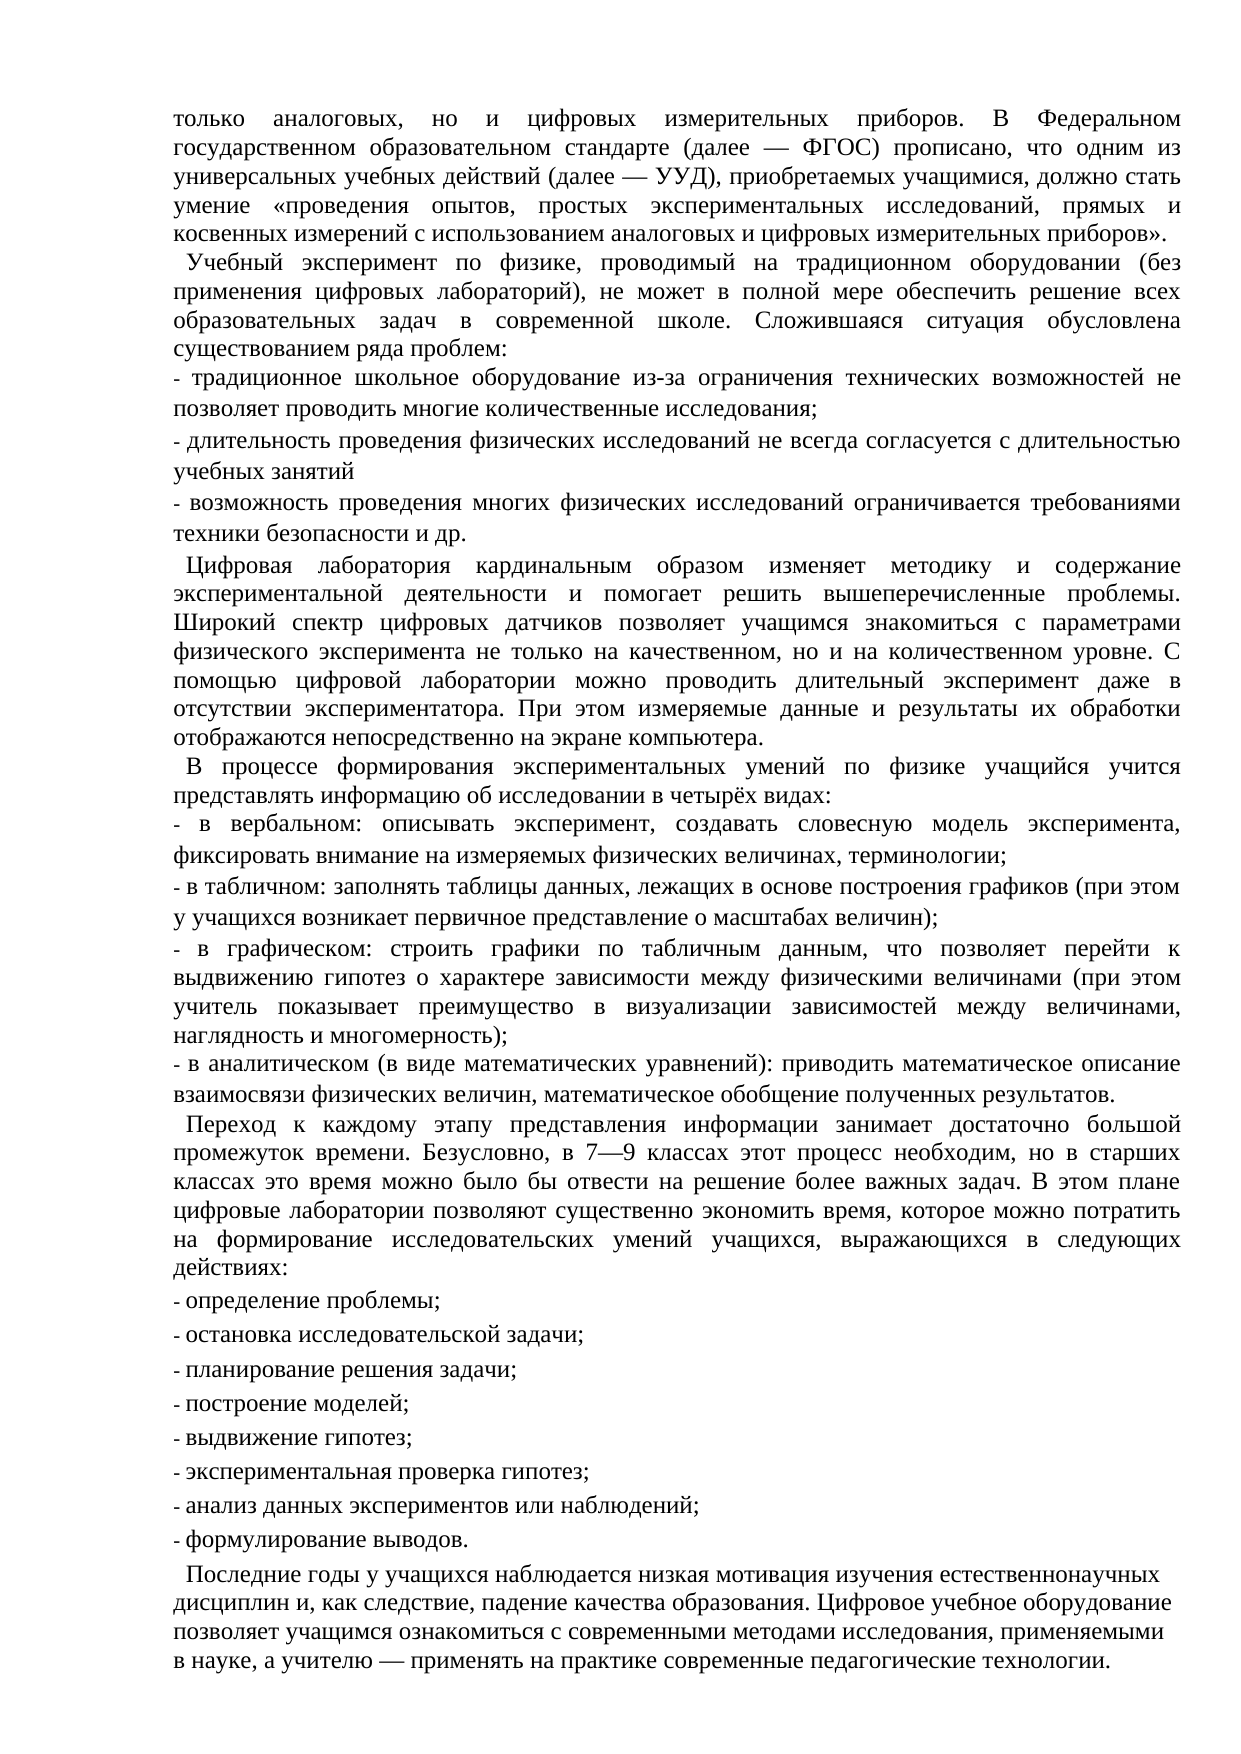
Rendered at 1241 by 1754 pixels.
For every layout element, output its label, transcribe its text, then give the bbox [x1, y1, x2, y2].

text - в графическом: строить графики по табличным данным, что позволяет перейти к выдвижению гипотез о характере зависимости между физическими величинами (при этом учитель показывает преимущество в визуализации зависимостей между величинами, наглядность и многомерность); [173, 933, 1182, 1048]
text - в аналитическом (в виде математических уравнений): приводить математическое описание взаимосвязи физических величин, математическое обобщение полученных результатов. [173, 1048, 1182, 1107]
text Учебный эксперимент по физике, проводимый на традиционном оборудовании (без применения цифровых лабораторий), не может в полной мере обеспечить решение всех образовательных задач в современной школе. Сложившаяся ситуация обусловлена существованием ряда проблем: [173, 247, 1182, 362]
text - в табличном: заполнять таблицы данных, лежащих в основе построения графиков (при этом у учащихся возникает первичное представление о масштабах величин); [173, 871, 1182, 931]
text - выдвижение гипотез; [148, 1422, 1182, 1451]
text - возможность проведения многих физических исследований ограничивается требованиями техники безопасности и др. [173, 487, 1182, 547]
text - определение проблемы; [148, 1285, 1182, 1314]
text - длительность проведения физических исследований не всегда согласуется с длительностью учебных занятий [173, 425, 1182, 485]
text Переход к каждому этапу представления информации занимает достаточно большой промежуток времени. Безусловно, в 7—9 классах этот процесс необходим, но в старших классах это время можно было бы отвести на решение более важных задач. В этом плане цифровые лаборатории позволяют существенно экономить время, которое можно потратить на формирование исследовательских умений учащихся, выражающихся в следующих действиях: [173, 1109, 1182, 1281]
text - остановка исследовательской задачи; [148, 1319, 1182, 1348]
text - в вербальном: описывать эксперимент, создавать словесную модель эксперимента, фиксировать внимание на измеряемых физических величинах, терминологии; [173, 808, 1182, 868]
text В процессе формирования экспериментальных умений по физике учащийся учится представлять информацию об исследовании в четырёх видах: [173, 751, 1182, 808]
text Цифровая лаборатория кардинальным образом изменяет методику и содержание экспериментальной деятельности и помогает решить вышеперечисленные проблемы. Широкий спектр цифровых датчиков позволяет учащимся знакомиться с параметрами физического эксперимента не только на качественном, но и на количественном уровне. С помощью цифровой лаборатории можно проводить длительный эксперимент даже в отсутствии экспериментатора. При этом измеряемые данные и результаты их обработки отображаются непосредственно на экране компьютера. [173, 550, 1182, 751]
text - экспериментальная проверка гипотез; [148, 1456, 1182, 1485]
text - планирование решения задачи; [148, 1354, 1182, 1382]
text - традиционное школьное оборудование из-за ограничения технических возможностей не позволяет проводить многие количественные исследования; [173, 362, 1182, 422]
text - построение моделей; [148, 1388, 1182, 1417]
text - формулирование выводов. [148, 1524, 1182, 1553]
text Последние годы у учащихся наблюдается низкая мотивация изучения естественнонаучных дисциплин и, как следствие, падение качества образования. Цифровое учебное оборудование позволяет учащимся ознакомиться с современными методами исследования, применяемыми в науке, а учителю — применять на практике современные педагогические технологии. [173, 1559, 1182, 1674]
text - анализ данных экспериментов или наблюдений; [148, 1490, 1182, 1519]
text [173, 103, 1182, 247]
